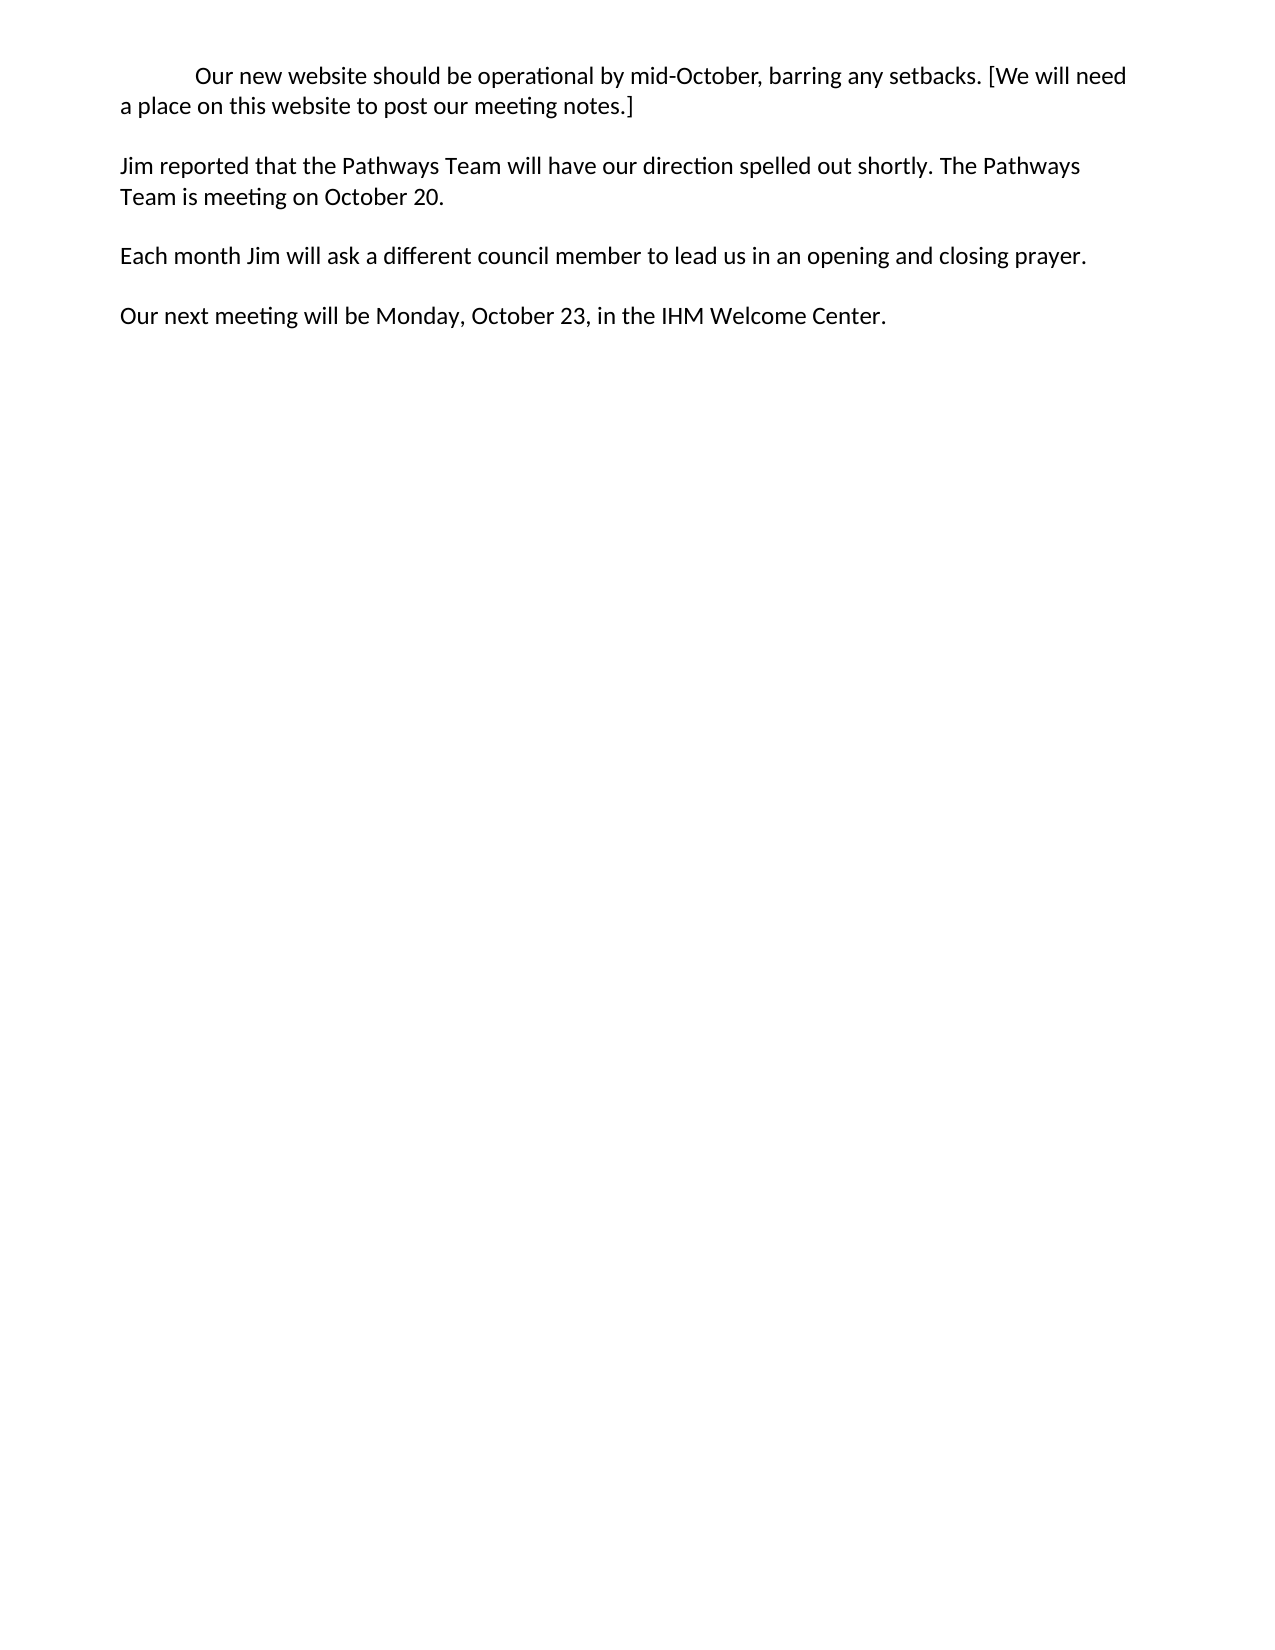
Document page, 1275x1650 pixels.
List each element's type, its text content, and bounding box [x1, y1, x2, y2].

text Our next meeting will be Monday, October 23, in the IHM Welcome Center. [120, 300, 1140, 331]
text Jim reported that the Pathways Team will have our direction spelled out shortly. The Pathways Team is meeting on October 20. [120, 150, 1140, 211]
text Our new website should be operational by mid-October, barring any setbacks. [We will need a place on this website to post our meeting notes.] [120, 60, 1140, 121]
text Each month Jim will ask a different council member to lead us in an opening and closing prayer. [120, 240, 1140, 271]
